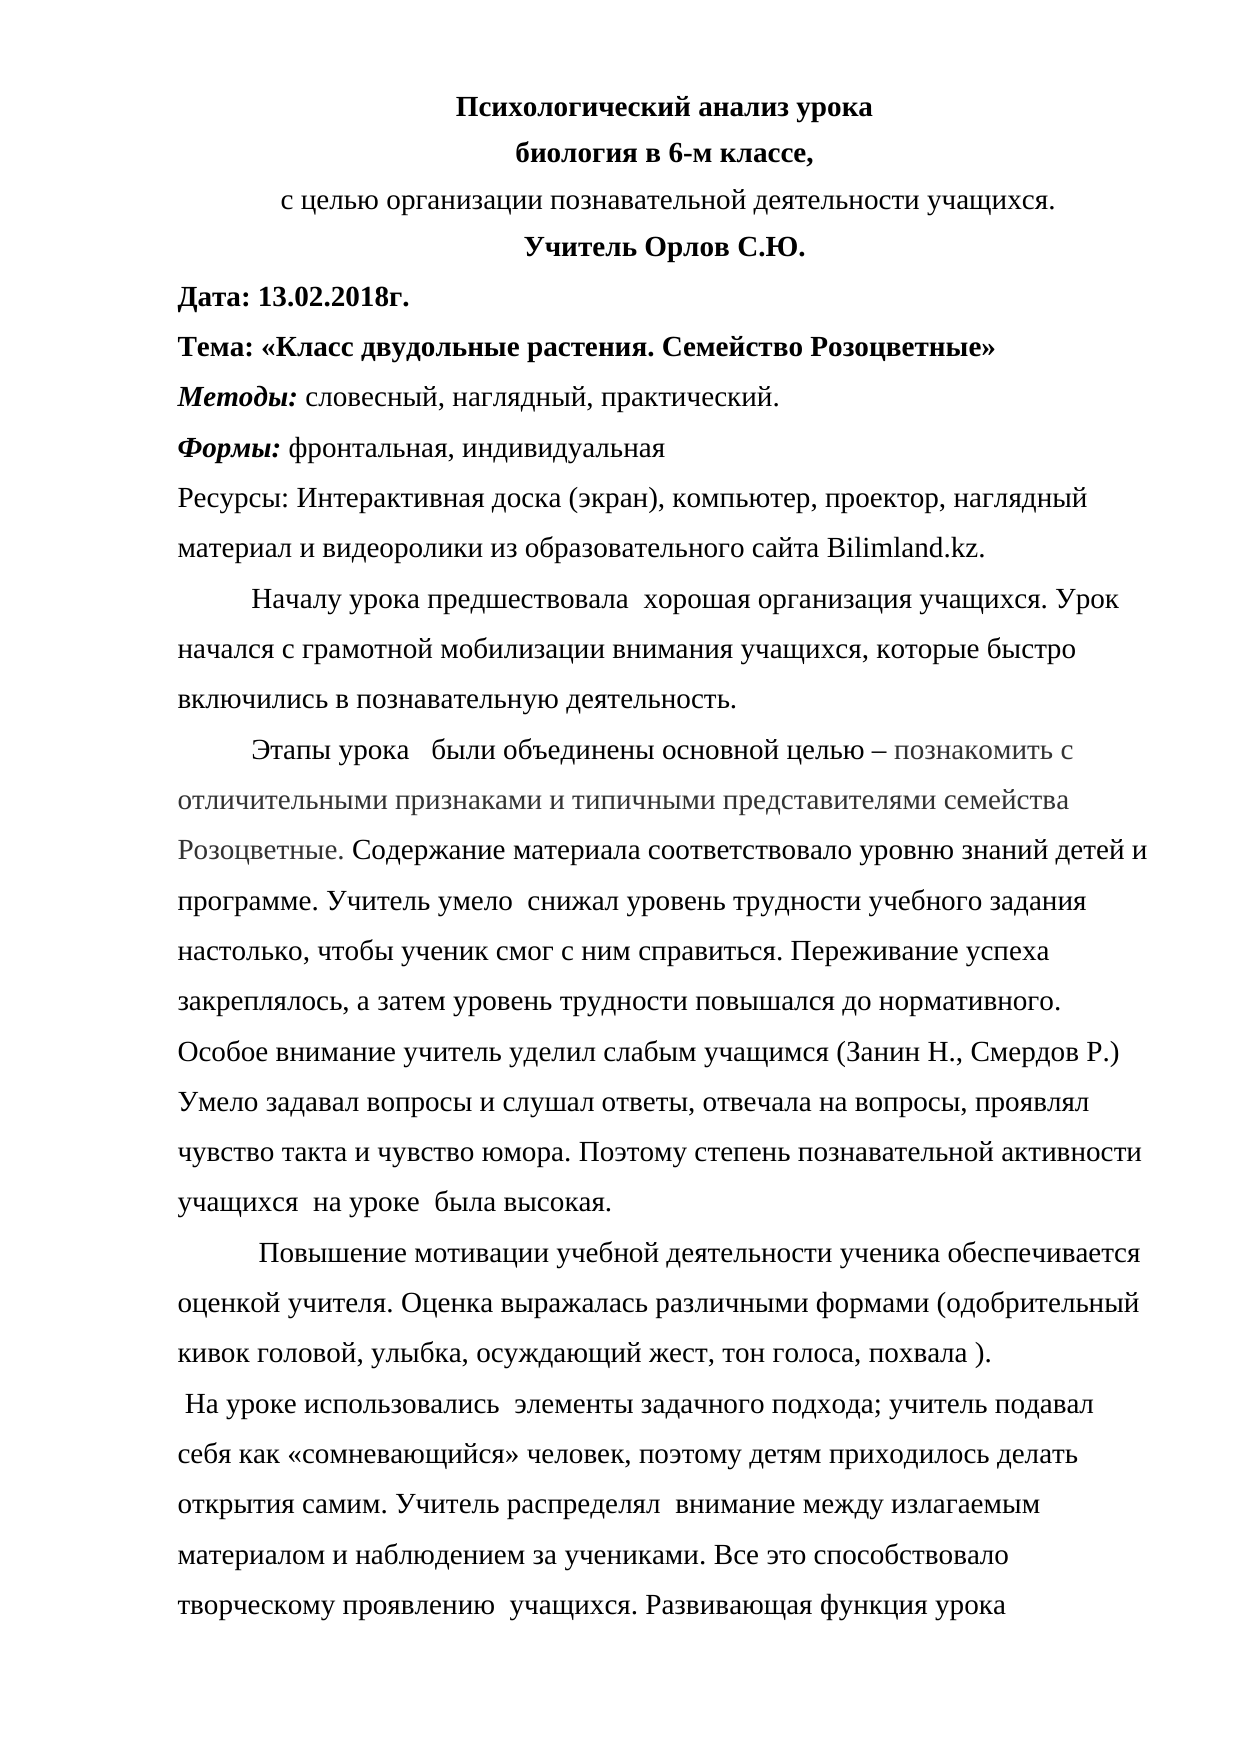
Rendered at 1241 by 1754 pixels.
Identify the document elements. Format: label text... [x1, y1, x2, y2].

text биология в 6-м классе, [177, 135, 1152, 169]
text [177, 1386, 1152, 1621]
text Этапы урока были объединены основной целью – познакомить с отличительными признаками и типичными представителями семейства Розоцветные. Содержание материала соответствовало уровню знаний детей и программе. Учитель умело снижал уровень трудности учебного задания настолько, чтобы ученик смог с ним справиться. Переживание успеха закреплялось, а затем уровень трудности повышался до нормативного. Особое внимание учитель уделил слабым учащимся (Занин Н., Смердов Р.) Умело задавал вопросы и слушал ответы, отвечала на вопросы, проявлял чувство такта и чувство юмора. Поэтому степень познавательной активности учащихся на уроке была высокая. [177, 732, 1152, 1218]
text Формы: фронтальная, индивидуальная [177, 430, 1152, 463]
text Ресурсы: Интерактивная доска (экран), компьютер, проектор, наглядный материал и видеоролики из образовательного сайта Bilimland.kz. [177, 480, 1152, 564]
text Методы: словесный, наглядный, практический. [177, 379, 1152, 413]
text с целью организации познавательной деятельности учащихся. [177, 182, 1152, 216]
text Началу урока предшествовала хорошая организация учащихся. Урок начался с грамотной мобилизации внимания учащихся, которые быстро включились в познавательную деятельность. [177, 581, 1152, 715]
subtitle Тема: «Класс двудольные растения. Семейство Розоцветные» [177, 329, 1152, 363]
subtitle Учитель Орлов С.Ю. [177, 229, 1152, 262]
text Повышение мотивации учебной деятельности ученика обеспечивается оценкой учителя. Оценка выражалась различными формами (одобрительный кивок головой, улыбка, осуждающий жест, тон голоса, похвала ). [177, 1235, 1152, 1369]
text Психологический анализ урока [177, 89, 1152, 122]
subtitle Дата: 13.02.2018г. [177, 279, 1152, 312]
